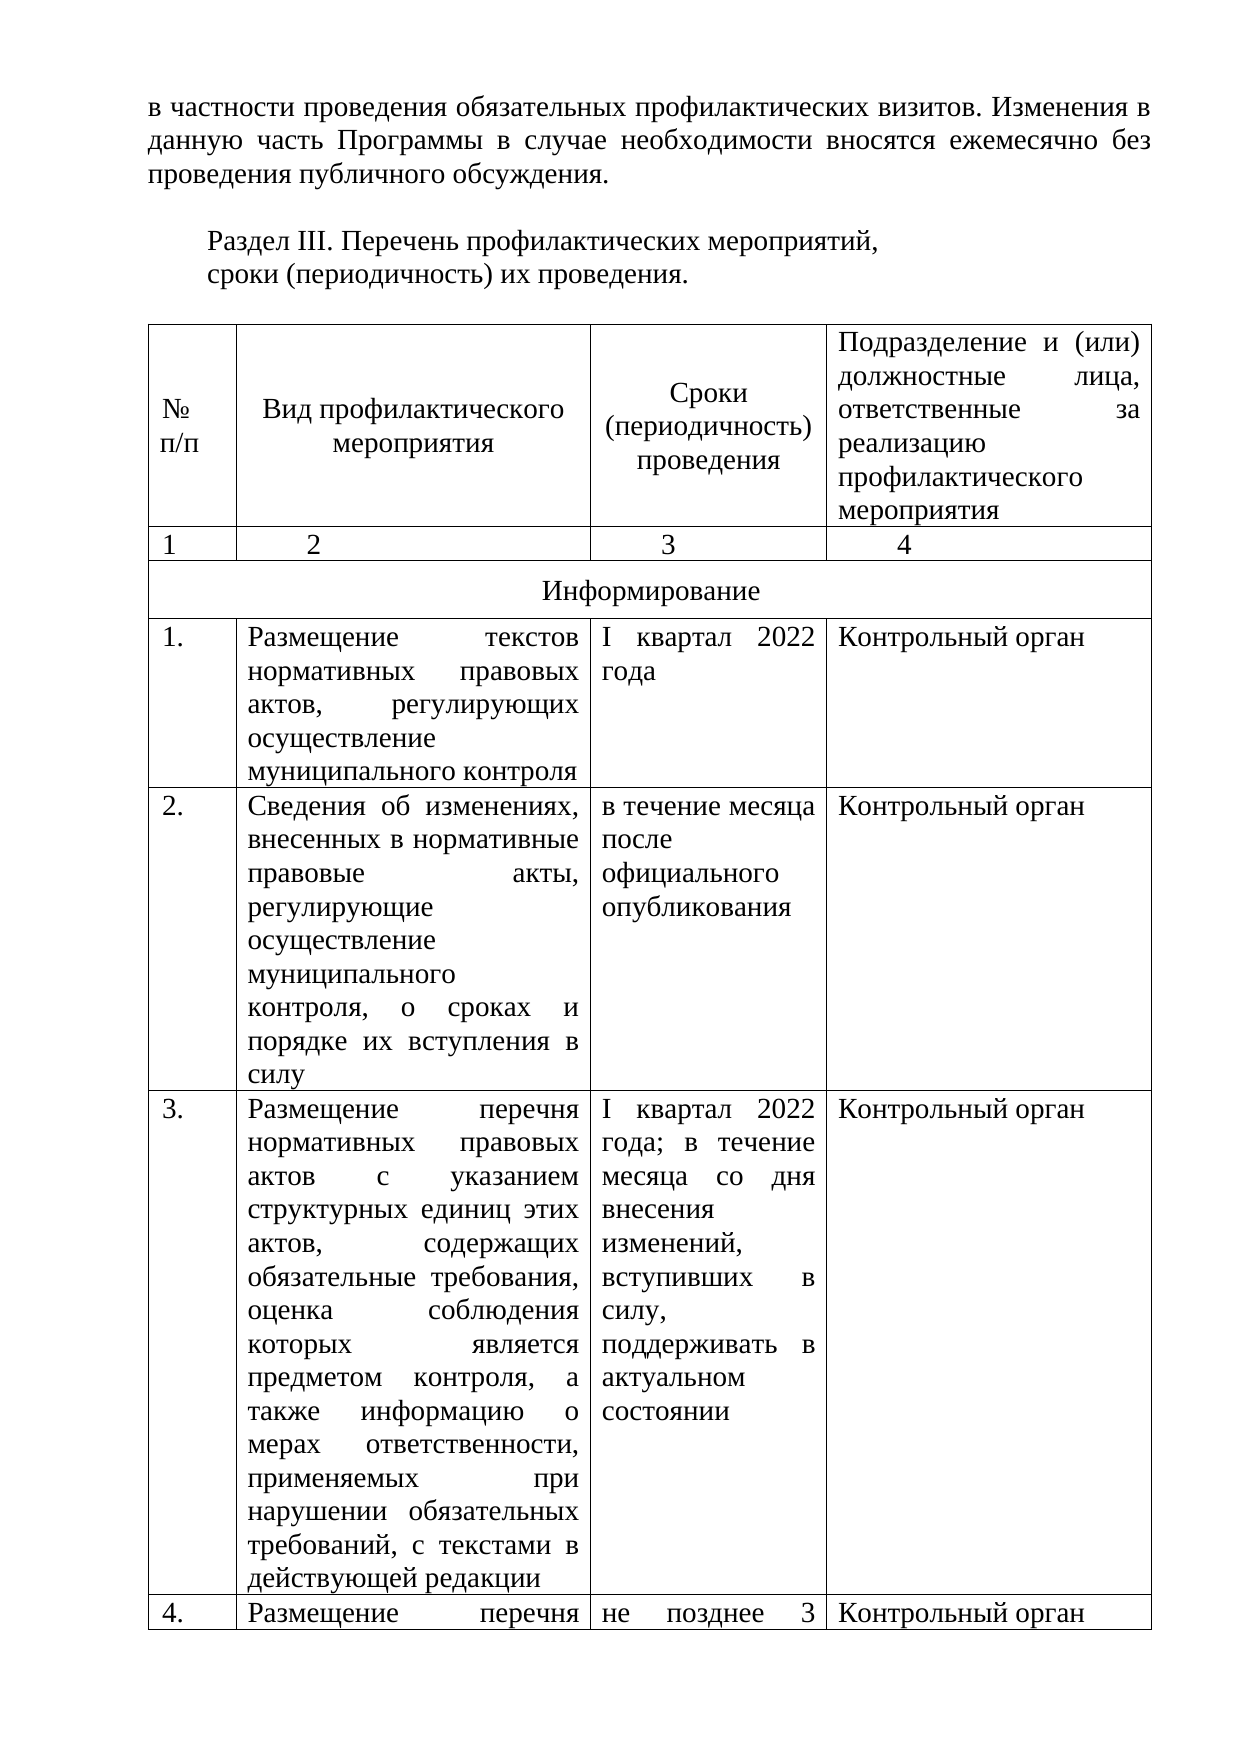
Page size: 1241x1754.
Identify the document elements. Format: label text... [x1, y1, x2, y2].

table_cell 4. [149, 1595, 236, 1629]
table_cell в течение месяца после официального опубликования [591, 788, 826, 1090]
table_cell Сведения об изменениях, внесенных в нормативные правовые акты, регулирующие осуществление муниципального контроля, о сроках и порядке их вступления в силу [237, 788, 590, 1090]
table_cell I квартал 2022 года; в течение месяца со дня внесения изменений, вступивших в силу, поддерживать в актуальном состоянии [591, 1091, 826, 1594]
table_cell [237, 1595, 590, 1629]
text Раздел III. Перечень профилактических мероприятий, [148, 223, 1152, 256]
table_cell Размещение текстов нормативных правовых актов, регулирующих осуществление муниципального контроля [237, 619, 590, 787]
table_cell Контрольный орган [827, 788, 1151, 1090]
table_cell 1 [149, 527, 236, 560]
table_header № п/п [149, 325, 236, 526]
table_cell Контрольный орган [827, 619, 1151, 787]
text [148, 89, 1152, 189]
table_header Подразделение и (или) должностные лица, ответственные за реализацию профилактического мероприятия [827, 325, 1151, 526]
table_cell 4 [827, 527, 1151, 560]
table_cell I квартал 2022 года [591, 619, 826, 787]
table_cell 2 [237, 527, 590, 560]
table_cell 1. [149, 619, 236, 787]
table_cell Размещение перечня нормативных правовых актов с указанием структурных единиц этих актов, содержащих обязательные требования, оценка соблюдения которых является предметом контроля, а также информацию о мерах ответственности, применяемых при нарушении обязательных требований, с текстами в действующей редакции [237, 1091, 590, 1594]
table_cell 2. [149, 788, 236, 1090]
table_cell 3. [149, 1091, 236, 1594]
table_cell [591, 1595, 826, 1629]
table_header Вид профилактического мероприятия [237, 325, 590, 526]
table_cell Контрольный орган [827, 1091, 1151, 1594]
table_cell Информирование [149, 561, 1151, 618]
table_header Сроки (периодичность) проведения [591, 325, 826, 526]
table_cell Контрольный орган [827, 1595, 1151, 1629]
text сроки (периодичность) их проведения. [148, 256, 1152, 290]
table_cell 3 [591, 527, 826, 560]
